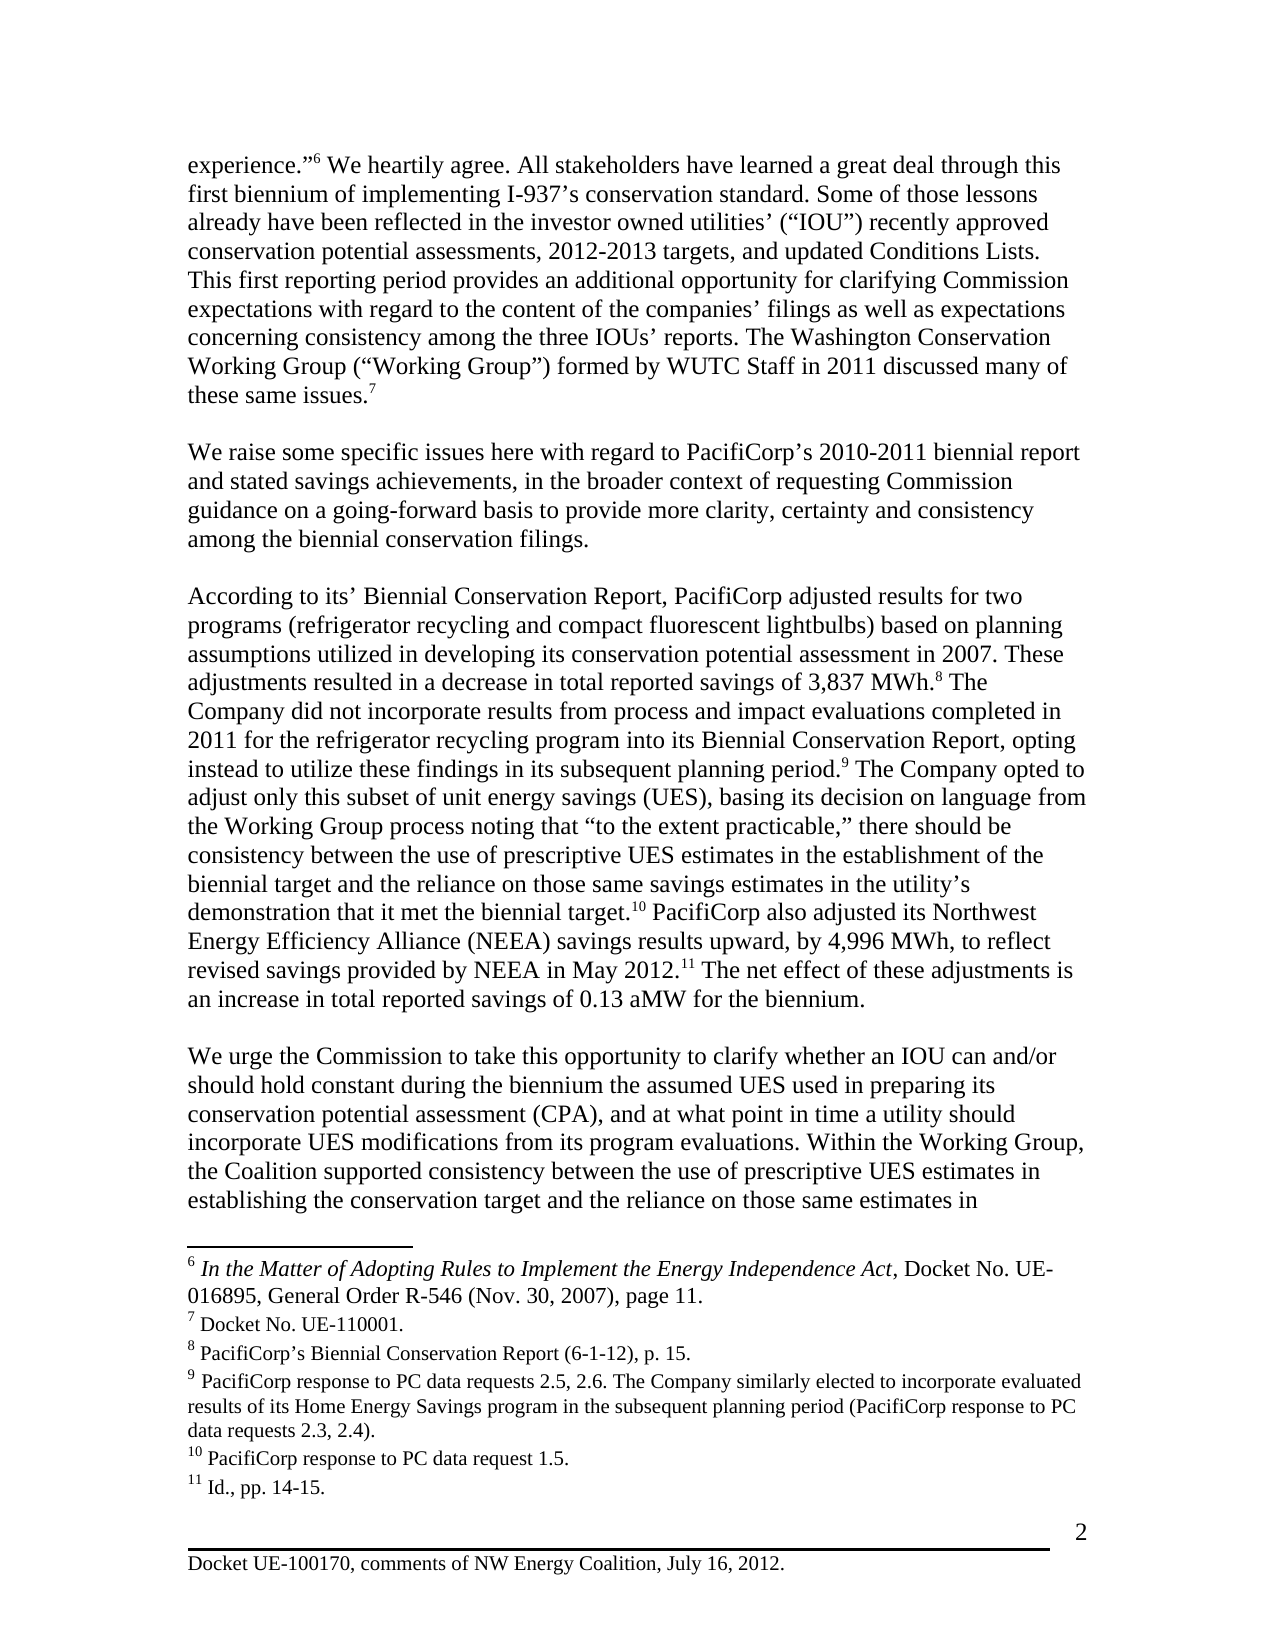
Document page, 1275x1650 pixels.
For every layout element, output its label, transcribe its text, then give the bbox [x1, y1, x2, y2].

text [187, 150, 1087, 409]
text According to its’ Biennial Conservation Report, PacifiCorp adjusted results for two programs (refrigerator recycling and compact fluorescent lightbulbs) based on planning assumptions utilized in developing its conservation potential assessment in 2007. These adjustments resulted in a decrease in total reported savings of 3,837 MWh. The Company did not incorporate results from process and impact evaluations completed in 2011 for the refrigerator recycling program into its Biennial Conservation Report, opting instead to utilize these findings in its subsequent planning period. The Company opted to adjust only this subset of unit energy savings (UES), basing its decision on language from the Working Group process noting that “to the extent practicable,” there should be consistency between the use of prescriptive UES estimates in the establishment of the biennial target and the reliance on those same savings estimates in the utility’s demonstration that it met the biennial target. PacifiCorp also adjusted its Northwest Energy Efficiency Alliance (NEEA) savings results upward, by 4,996 MWh, to reflect revised savings provided by NEEA in May 2012. The net effect of these adjustments is an increase in total reported savings of 0.13 aMW for the biennium. [187, 581, 1087, 1012]
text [187, 1041, 1087, 1214]
text We raise some specific issues here with regard to PacifiCorp’s 2010-2011 biennial report and stated savings achievements, in the broader context of requesting Commission guidance on a going-forward basis to provide more clarity, certainty and consistency among the biennial conservation filings. [187, 437, 1087, 552]
